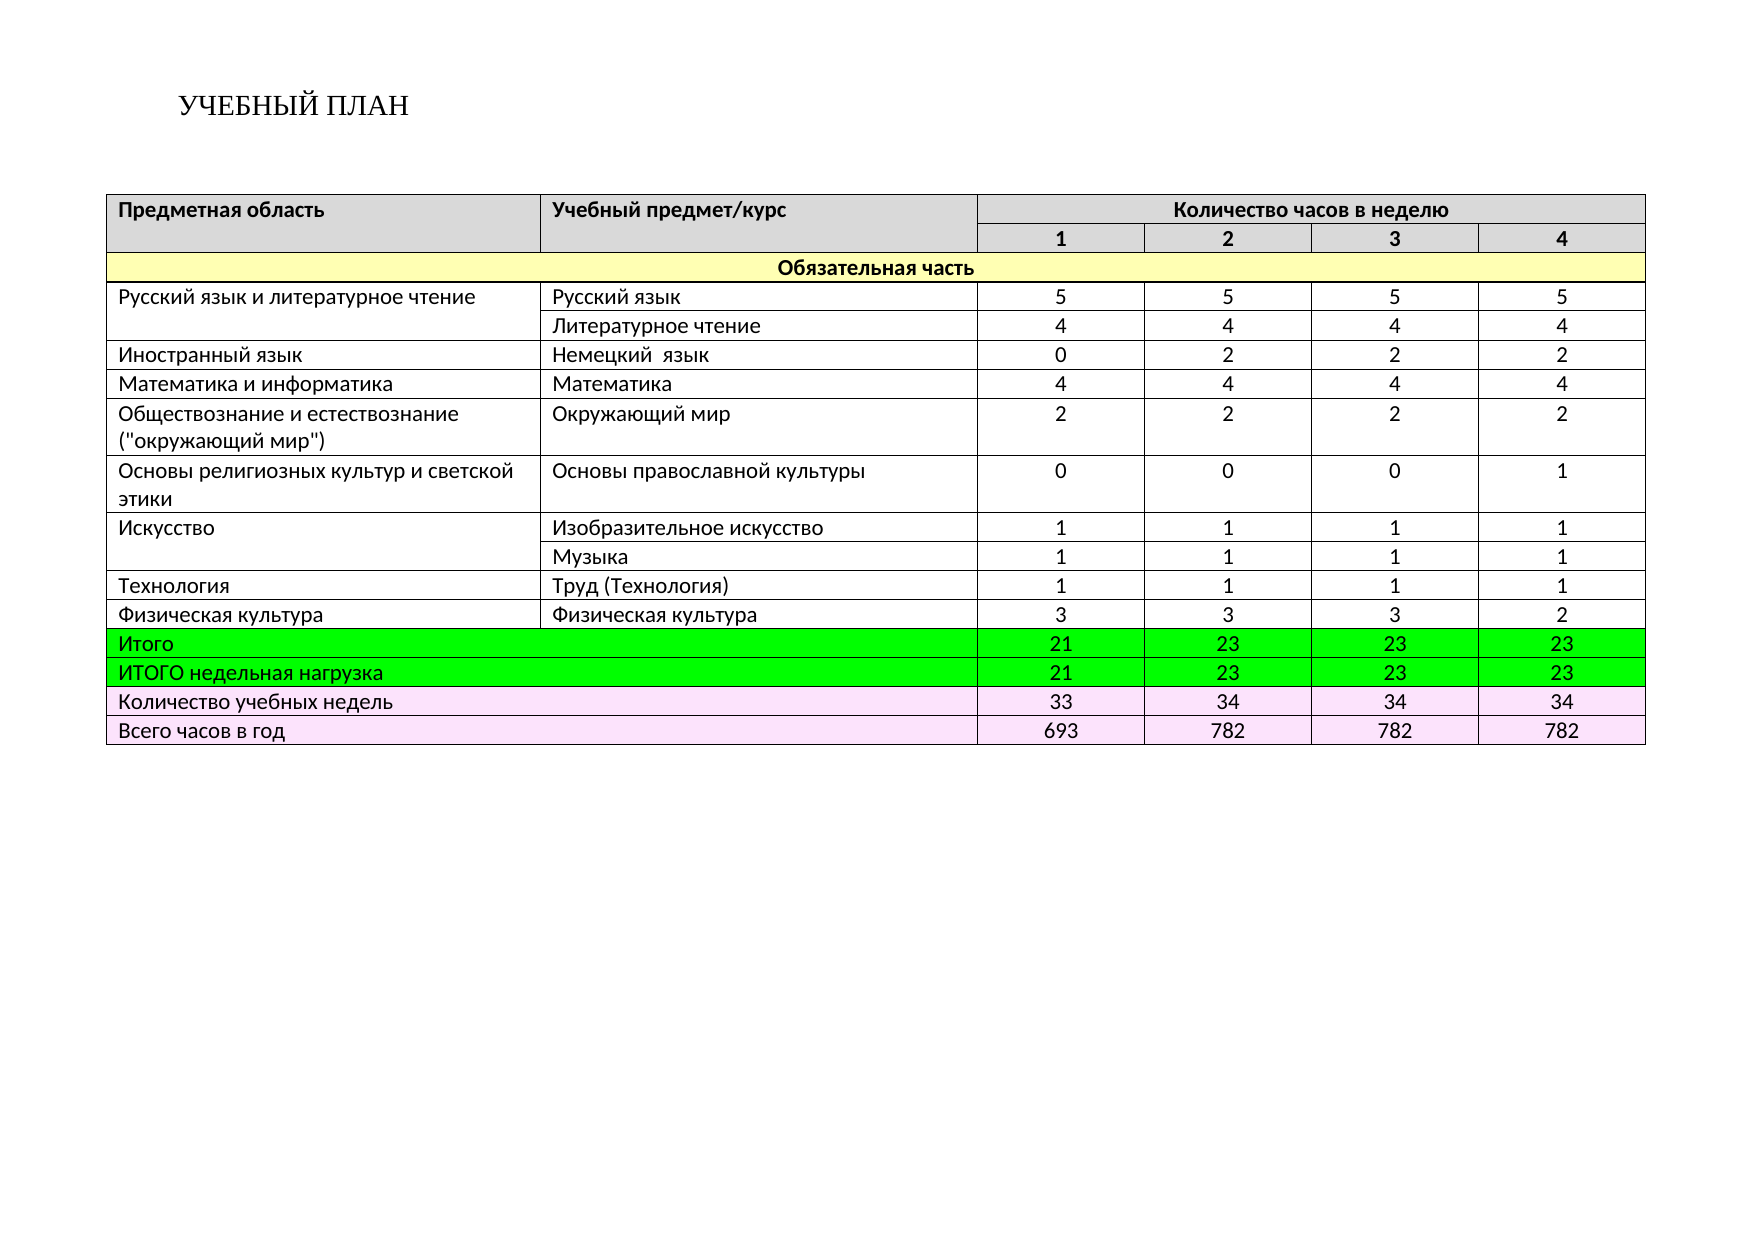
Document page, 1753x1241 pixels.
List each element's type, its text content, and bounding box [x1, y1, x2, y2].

table_cell Литературное чтение [541, 311, 977, 339]
table_cell 2 [1145, 399, 1311, 455]
table_cell Физическая культура [107, 600, 540, 628]
table_cell 21 [978, 629, 1144, 657]
table_cell 2 [1479, 341, 1645, 368]
table_cell 4 [1312, 311, 1478, 339]
table_cell 4 [1479, 370, 1645, 398]
table_cell 782 [1145, 716, 1311, 744]
table_cell Математика [541, 370, 977, 398]
table_cell 4 [1145, 311, 1311, 339]
table_cell 3 [1145, 600, 1311, 628]
table_cell Изобразительное искусство [541, 513, 977, 541]
table_cell Искусство [107, 513, 540, 570]
table_cell 2 [1479, 399, 1645, 455]
table_cell ИТОГО недельная нагрузка [107, 658, 977, 686]
table_cell 5 [1479, 283, 1645, 310]
table_cell 4 [978, 311, 1144, 339]
table_cell Технология [107, 571, 540, 599]
table_cell 5 [1312, 283, 1478, 310]
table_cell 34 [1479, 687, 1645, 715]
table_cell Основы православной культуры [541, 456, 977, 512]
table_cell Математика и информатика [107, 370, 540, 398]
table_cell 0 [978, 341, 1144, 368]
table_cell 4 [1312, 370, 1478, 398]
table_cell Итого [107, 629, 977, 657]
table_cell 5 [978, 283, 1144, 310]
table_cell Окружающий мир [541, 399, 977, 455]
table_cell 1 [1479, 456, 1645, 512]
table_cell 1 [1312, 542, 1478, 570]
table_cell 2 [1479, 600, 1645, 628]
table_cell 23 [1479, 629, 1645, 657]
table_cell 1 [978, 571, 1144, 599]
table_cell 1 [1145, 542, 1311, 570]
table_cell 23 [1312, 658, 1478, 686]
table_header Количество часов в неделю [978, 195, 1645, 223]
table_cell 23 [1479, 658, 1645, 686]
table_cell Количество учебных недель [107, 687, 977, 715]
table_cell 1 [1145, 513, 1311, 541]
table_cell 2 [1312, 341, 1478, 368]
table_cell 1 [1479, 542, 1645, 570]
table_cell Русский язык [541, 283, 977, 310]
table_cell 34 [1145, 687, 1311, 715]
table_cell 2 [1312, 399, 1478, 455]
table_header Предметная область [107, 195, 540, 252]
table_cell 23 [1145, 658, 1311, 686]
table_cell Всего часов в год [107, 716, 977, 744]
table_cell Немецкий язык [541, 341, 977, 368]
table_cell 1 [1479, 513, 1645, 541]
table_cell 2 [1145, 224, 1311, 252]
table_cell 3 [978, 600, 1144, 628]
table_cell 3 [1312, 224, 1478, 252]
table_cell 0 [1145, 456, 1311, 512]
table_cell Труд (Технология) [541, 571, 977, 599]
table_cell 2 [978, 399, 1144, 455]
table_cell 1 [1312, 571, 1478, 599]
table_cell Иностранный язык [107, 341, 540, 368]
table_cell 21 [978, 658, 1144, 686]
table_cell 693 [978, 716, 1144, 744]
table_cell 3 [1312, 600, 1478, 628]
table_cell 4 [978, 370, 1144, 398]
table_cell Музыка [541, 542, 977, 570]
table_cell 4 [1479, 224, 1645, 252]
table_cell 5 [1145, 283, 1311, 310]
table_cell 1 [1479, 571, 1645, 599]
table_cell 0 [978, 456, 1144, 512]
table_cell 23 [1312, 629, 1478, 657]
table_cell 782 [1312, 716, 1478, 744]
table_cell Обществознание и естествознание ("окружающий мир") [107, 399, 540, 455]
text УЧЕБНЫЙ ПЛАН [118, 88, 1634, 122]
table_cell 1 [978, 542, 1144, 570]
table_cell 23 [1145, 629, 1311, 657]
table_cell 4 [1145, 370, 1311, 398]
table_cell 1 [978, 513, 1144, 541]
table_cell 782 [1479, 716, 1645, 744]
table_cell Физическая культура [541, 600, 977, 628]
table_cell 34 [1312, 687, 1478, 715]
table_cell Основы религиозных культур и светской этики [107, 456, 540, 512]
table_cell 33 [978, 687, 1144, 715]
table_cell 1 [1312, 513, 1478, 541]
table_header Учебный предмет/курс [541, 195, 977, 252]
table_cell 1 [1145, 571, 1311, 599]
table_cell Обязательная часть [107, 253, 1645, 281]
table_cell 0 [1312, 456, 1478, 512]
table_cell Русский язык и литературное чтение [107, 283, 540, 339]
table_cell 1 [978, 224, 1144, 252]
table_cell 4 [1479, 311, 1645, 339]
table_cell 2 [1145, 341, 1311, 368]
